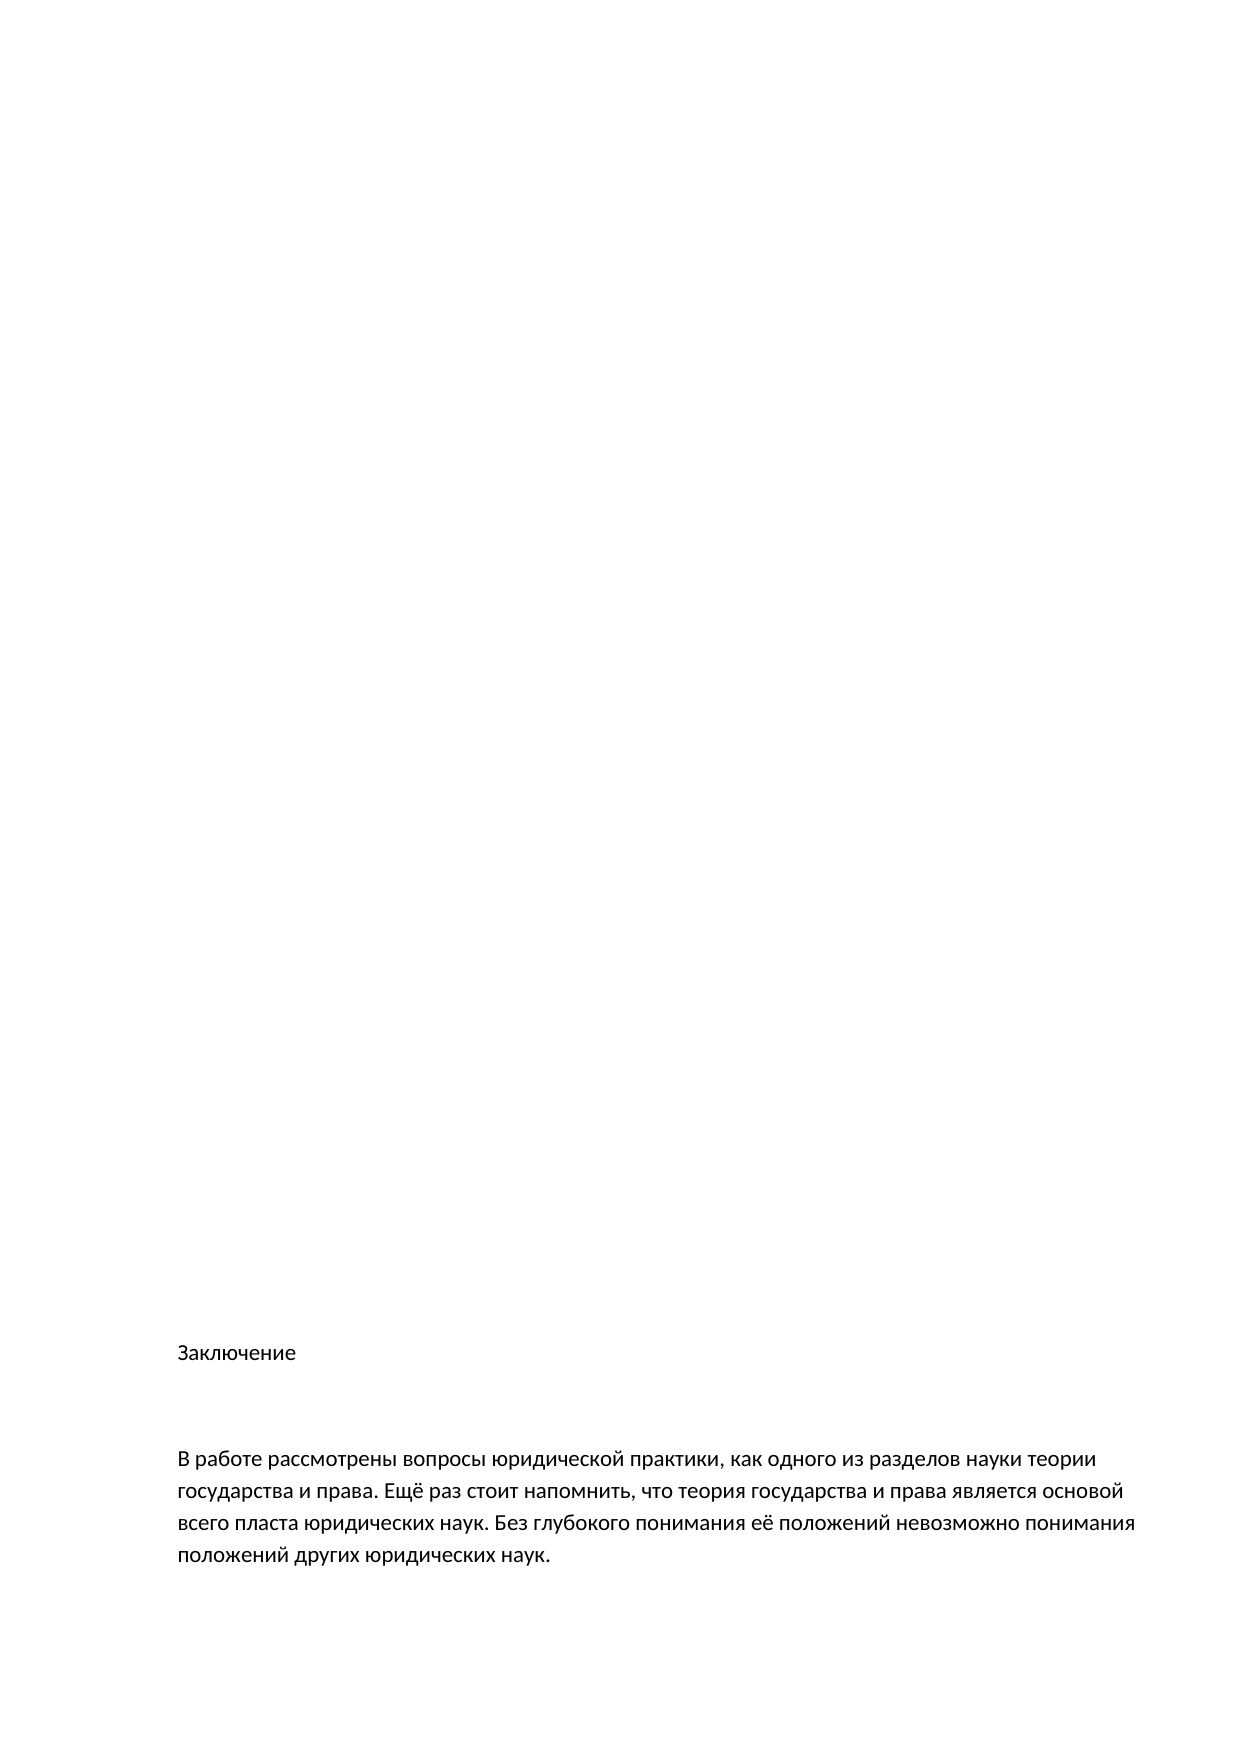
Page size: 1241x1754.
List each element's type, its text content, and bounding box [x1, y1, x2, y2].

text Заключение [177, 1338, 1152, 1366]
text В работе рассмотрены вопросы юридической практики, как одного из разделов науки теории государства и права. Ещё раз стоит напомнить, что теория государства и права является основой всего пласта юридических наук. Без глубокого понимания её положений невозможно понимания положений других юридических наук. [177, 1444, 1152, 1568]
